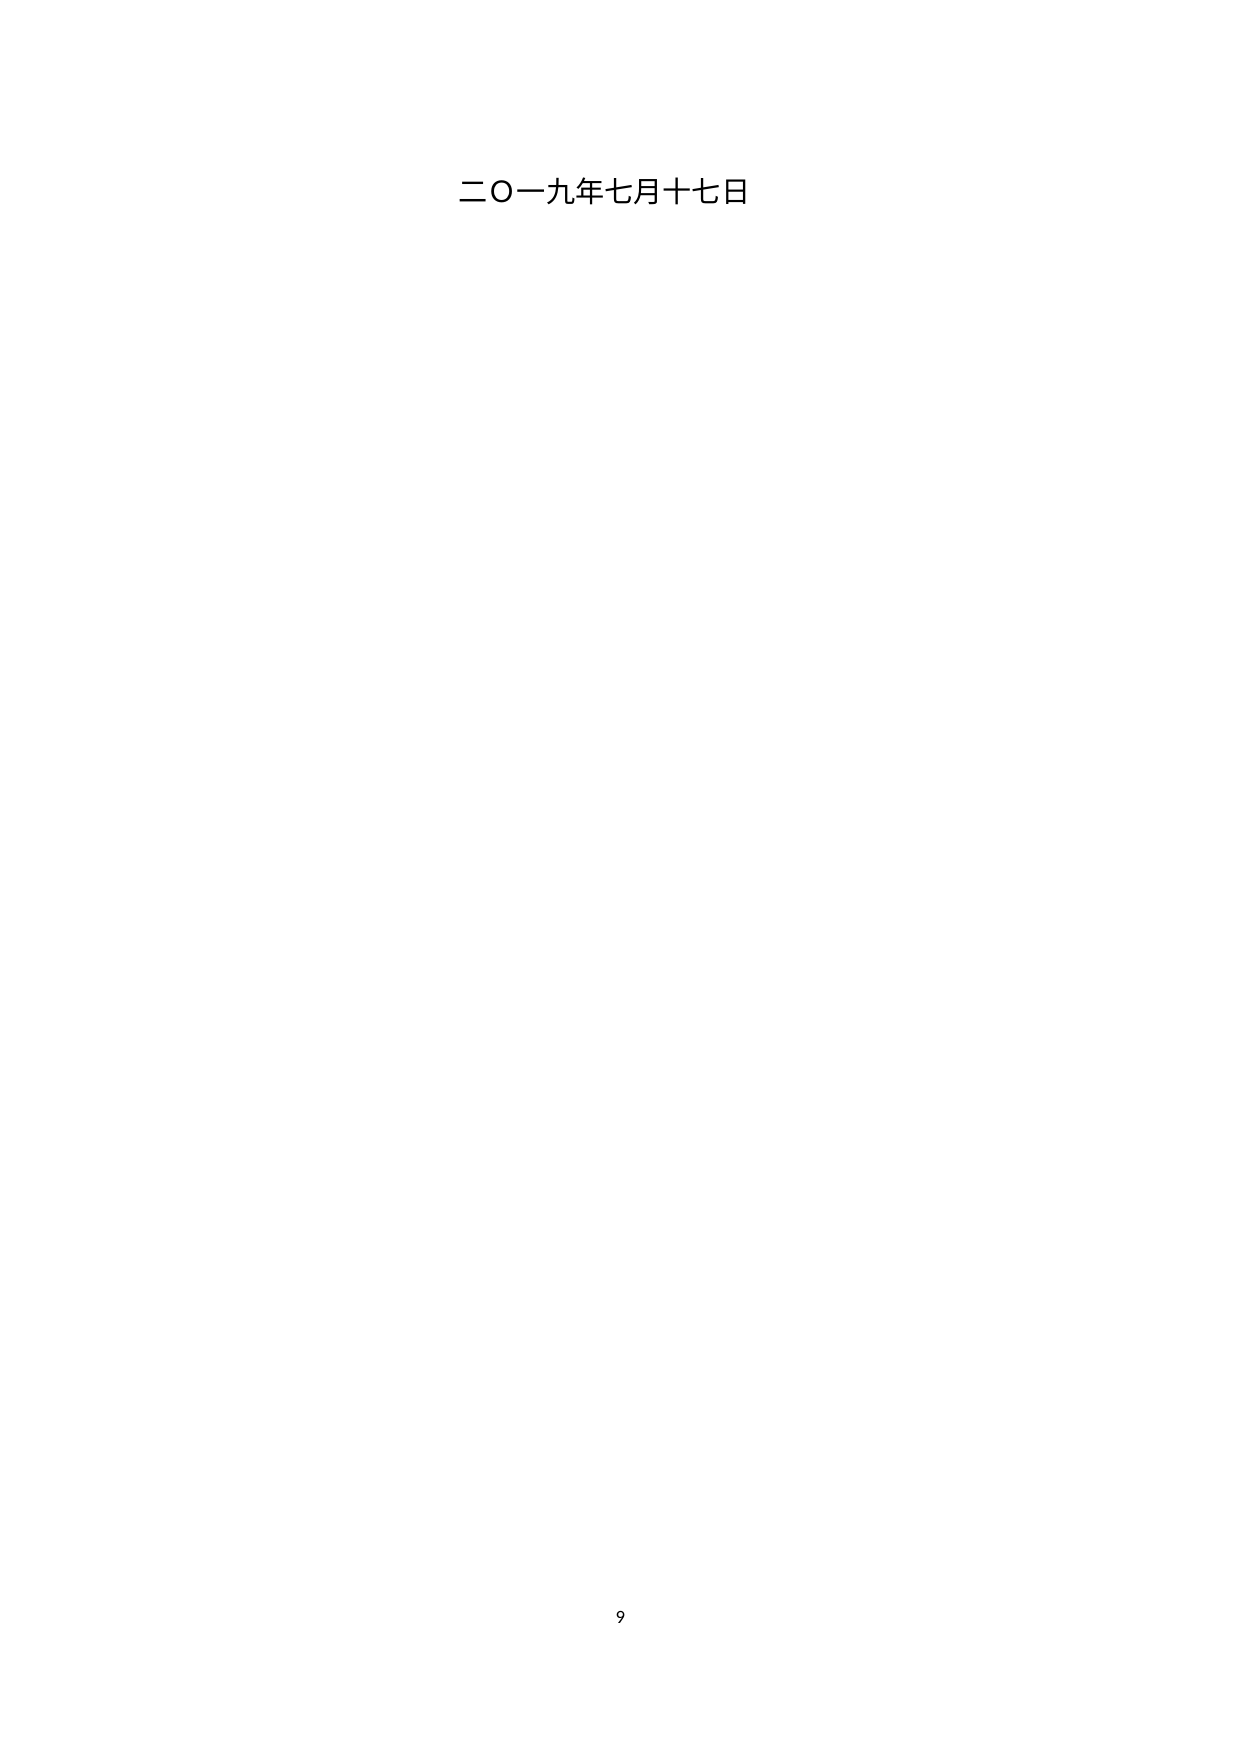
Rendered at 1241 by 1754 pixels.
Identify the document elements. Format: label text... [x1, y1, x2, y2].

text 二Ｏ一九年七月十七日 [187, 162, 1053, 213]
